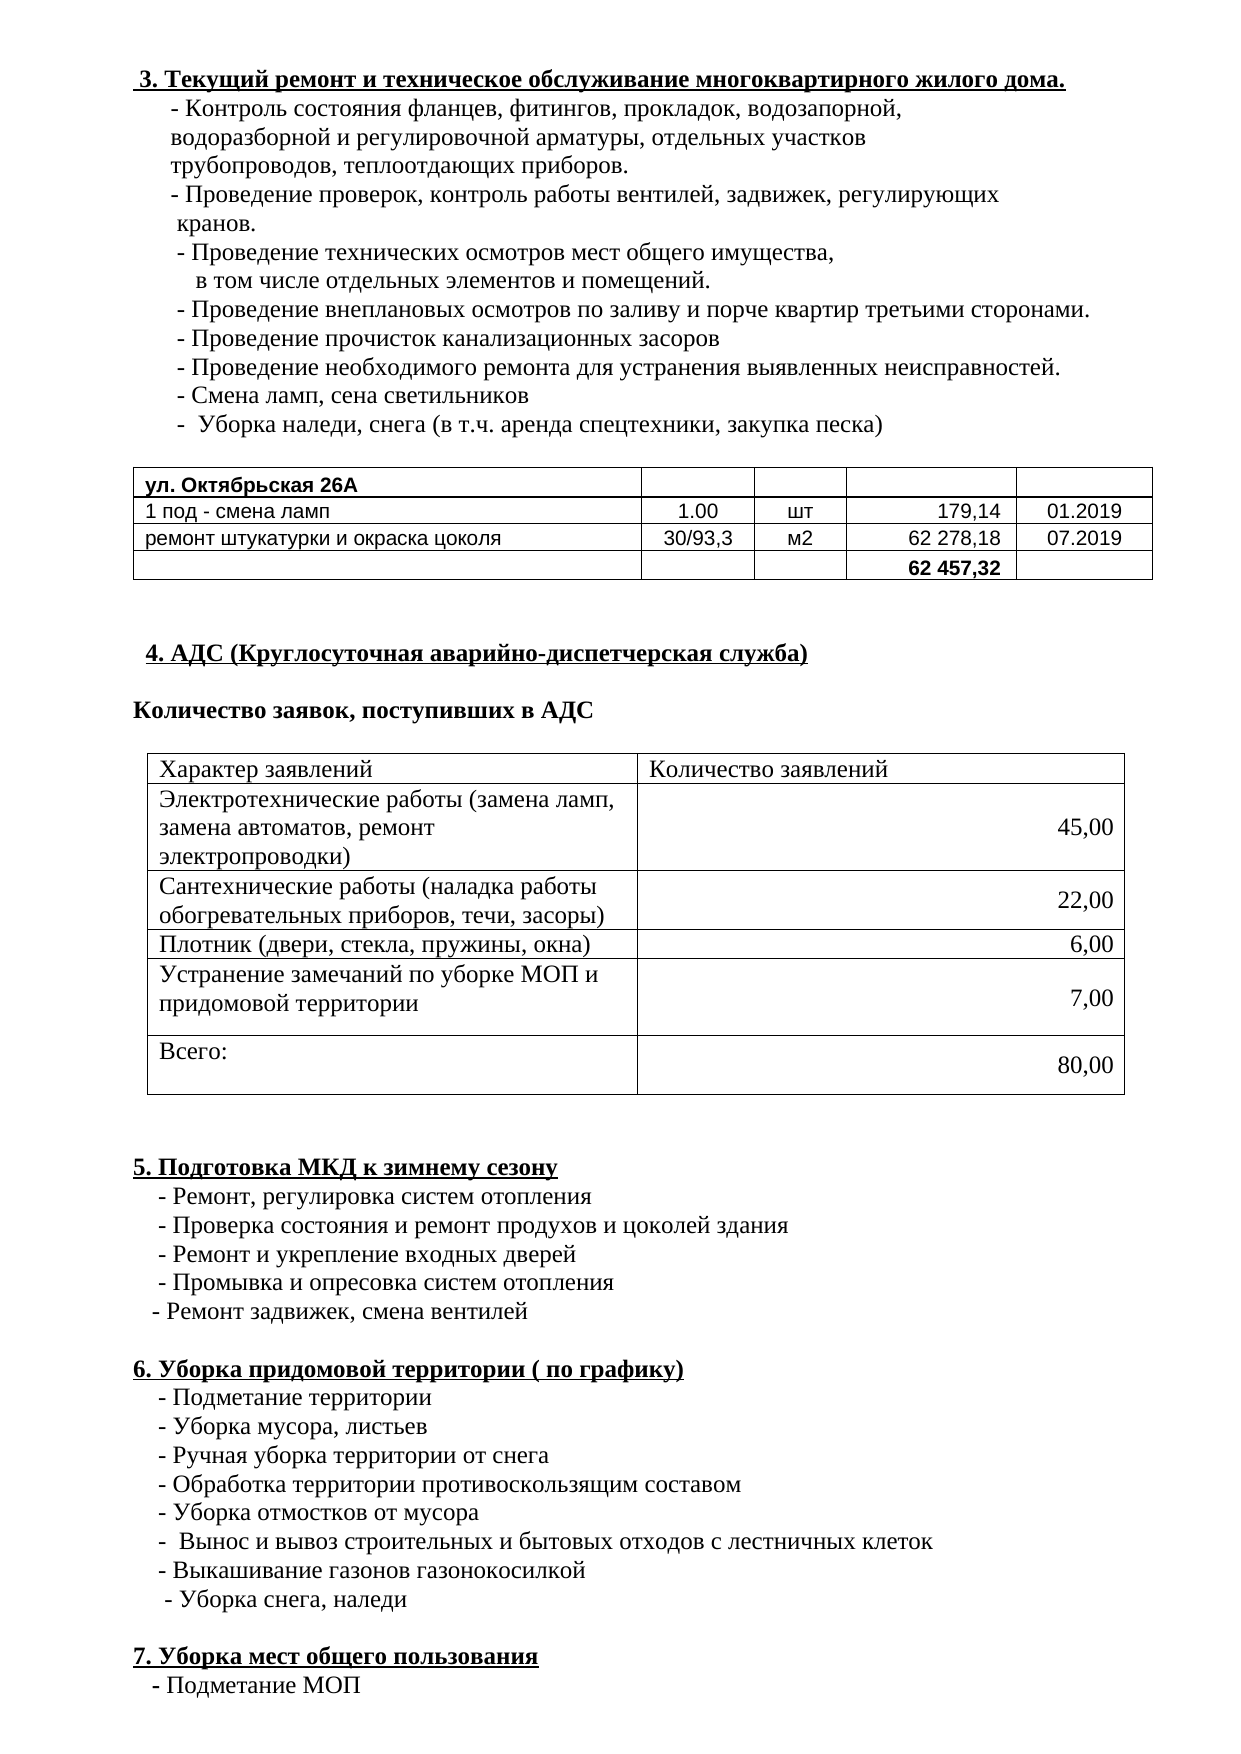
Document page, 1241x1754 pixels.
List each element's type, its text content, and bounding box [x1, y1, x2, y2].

text - Подметание МОП [133, 1670, 1137, 1699]
text - Подметание территории [133, 1382, 1137, 1411]
text трубопроводов, теплоотдающих приборов. [133, 150, 1137, 179]
table_cell Плотник (двери, стекла, пружины, окна) [148, 930, 637, 958]
table_cell 30/93,3 [642, 524, 754, 549]
text 7. Уборка мест общего пользования [133, 1641, 1137, 1670]
table_cell [134, 551, 641, 579]
text - Вынос и вывоз строительных и бытовых отходов с лестничных клеток [133, 1526, 1137, 1555]
table_cell ремонт штукатурки и окраска цоколя [134, 524, 641, 549]
table_header [847, 468, 1016, 496]
table_cell 80,00 [638, 1036, 1124, 1094]
table_cell Электротехнические работы (замена ламп, замена автоматов, ремонт электропроводки) [148, 784, 637, 870]
text - Обработка территории противоскользящим составом [133, 1469, 1137, 1497]
text - Ремонт и укрепление входных дверей [133, 1239, 1137, 1267]
table_cell [1017, 551, 1152, 579]
table_header [642, 468, 754, 496]
text - Контроль состояния фланцев, фитингов, прокладок, водозапорной, [133, 93, 1137, 122]
table_cell 1.00 [642, 498, 754, 523]
text - Ремонт, регулировка систем отопления [133, 1181, 1137, 1210]
table_cell 6,00 [638, 930, 1124, 958]
text 3. Текущий ремонт и техническое обслуживание многоквартирного жилого дома. [133, 64, 1137, 93]
table_cell Всего: [148, 1036, 637, 1094]
text водоразборной и регулировочной арматуры, отдельных участков [133, 122, 1137, 150]
text - Выкашивание газонов газонокосилкой [133, 1555, 1137, 1584]
text Количество заявок, поступивших в АДС [133, 695, 1137, 724]
text - Промывка и опресовка систем отопления [133, 1267, 1137, 1296]
text - Уборка наледи, снега (в т.ч. аренда спецтехники, закупка песка) [133, 409, 1137, 438]
table_cell 1 под - смена ламп [134, 498, 641, 523]
table_cell 07.2019 [1017, 524, 1152, 549]
table_header [755, 468, 846, 496]
text кранов. [133, 208, 1137, 237]
table_cell 7,00 [638, 959, 1124, 1035]
text - Ремонт задвижек, смена вентилей [133, 1296, 1137, 1325]
text - Уборка отмостков от мусора [133, 1497, 1137, 1526]
table_cell Сантехнические работы (наладка работы обогревательных приборов, течи, засоры) [148, 871, 637, 928]
table_cell 22,00 [638, 871, 1124, 928]
text 6. Уборка придомовой территории ( по графику) [133, 1354, 1137, 1382]
table_header Количество заявлений [638, 754, 1124, 783]
table_header [1017, 468, 1152, 496]
text в том числе отдельных элементов и помещений. [133, 265, 1137, 294]
text - Проведение прочисток канализационных засоров [133, 323, 1137, 352]
table_cell м2 [755, 524, 846, 549]
text - Проведение технических осмотров мест общего имущества, [133, 237, 1137, 265]
text - Проведение внеплановых осмотров по заливу и порче квартир третьими сторонами. [133, 294, 1137, 323]
text - Проверка состояния и ремонт продухов и цоколей здания [133, 1210, 1137, 1239]
text - Ручная уборка территории от снега [133, 1440, 1137, 1469]
table_cell 62 278,18 [847, 524, 1016, 549]
text - Проведение необходимого ремонта для устранения выявленных неисправностей. [133, 352, 1137, 380]
table_header ул. Октябрьская 26А [134, 468, 641, 496]
table_cell 45,00 [638, 784, 1124, 870]
text 5. Подготовка МКД к зимнему сезону [133, 1152, 1137, 1181]
text - Смена ламп, сена светильников [133, 380, 1137, 409]
table_cell Устранение замечаний по уборке МОП и придомовой территории [148, 959, 637, 1035]
text - Уборка снега, наледи [133, 1584, 1137, 1612]
table_cell [642, 551, 754, 579]
text 4. АДС (Круглосуточная аварийно-диспетчерская служба) [133, 638, 1137, 667]
text - Уборка мусора, листьев [133, 1411, 1137, 1440]
table_cell [755, 551, 846, 579]
table_cell шт [755, 498, 846, 523]
table_cell 62 457,32 [847, 551, 1016, 579]
table_cell 179,14 [847, 498, 1016, 523]
text - Проведение проверок, контроль работы вентилей, задвижек, регулирующих [133, 179, 1137, 208]
table_cell 01.2019 [1017, 498, 1152, 523]
table_header Характер заявлений [148, 754, 637, 783]
